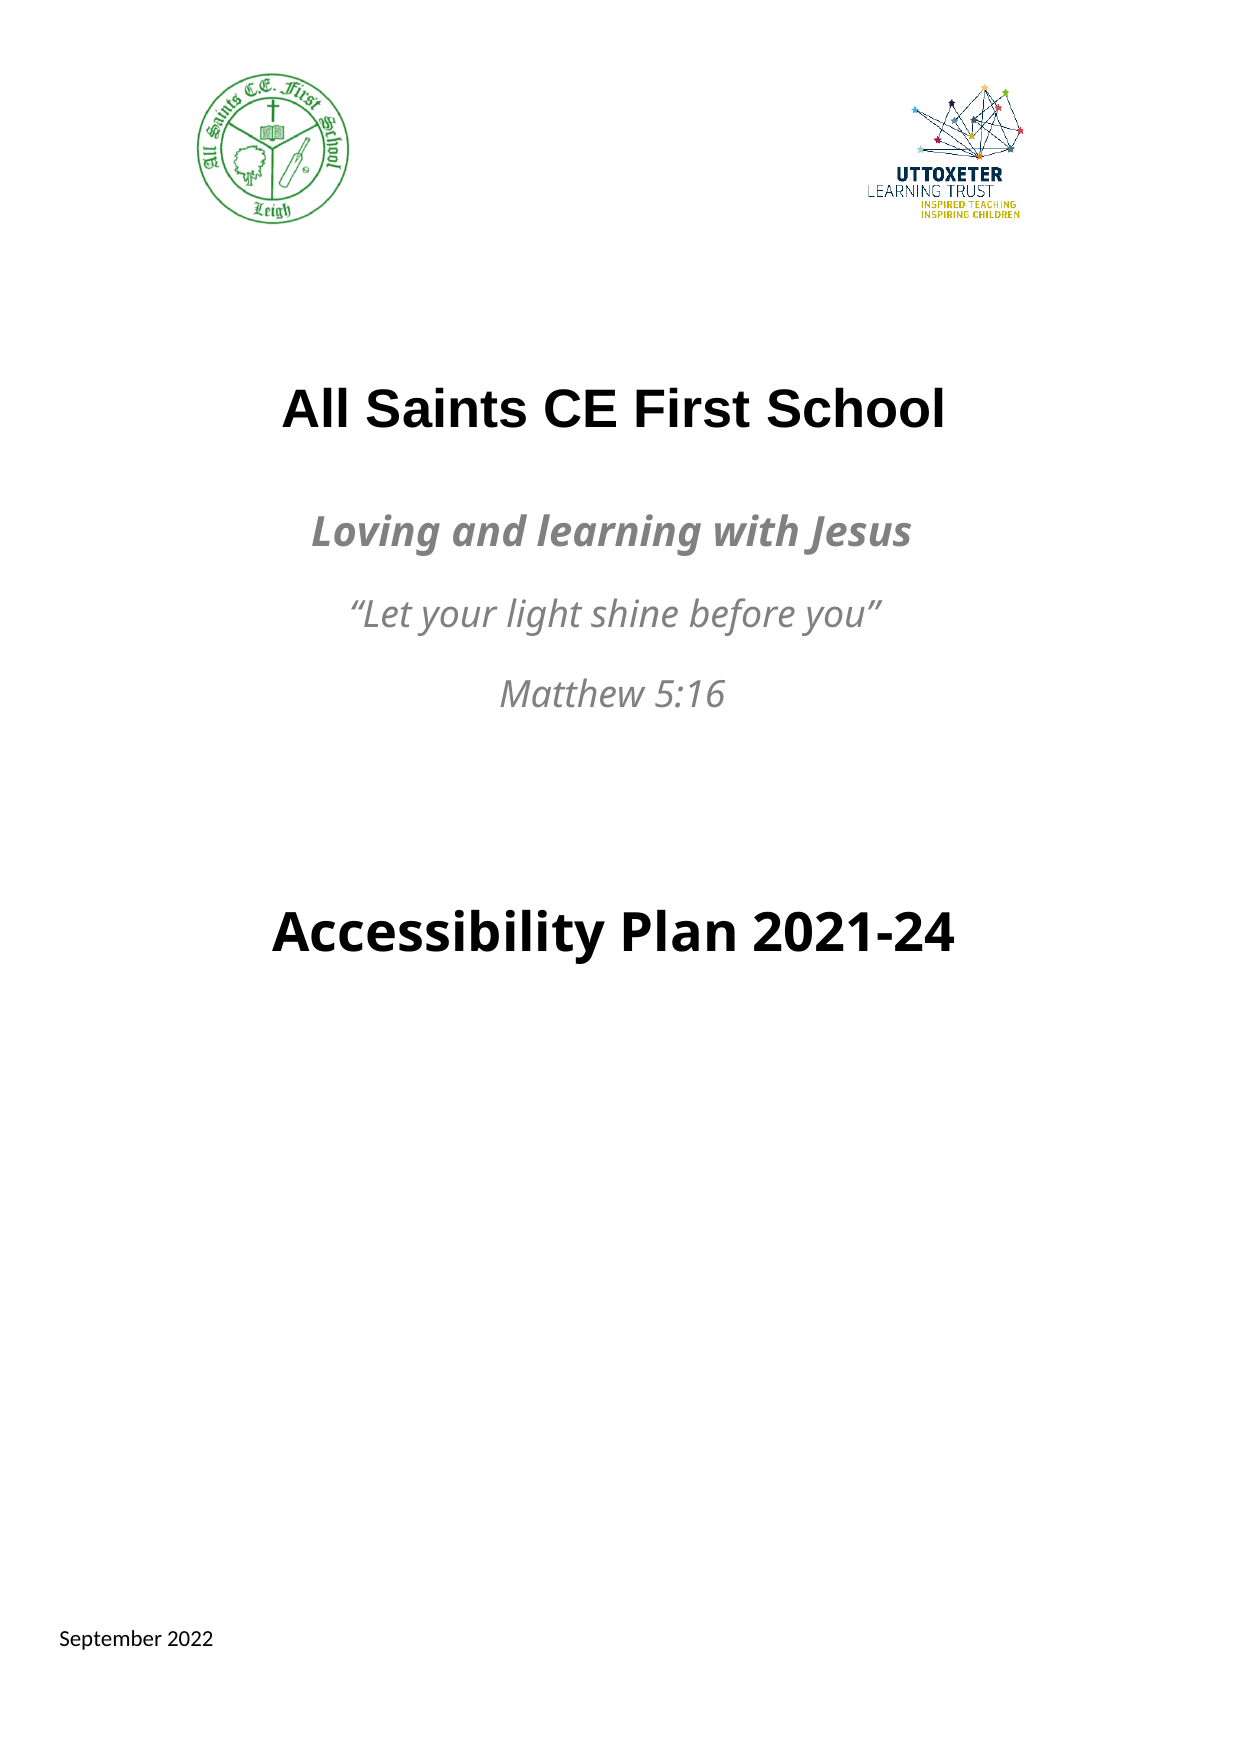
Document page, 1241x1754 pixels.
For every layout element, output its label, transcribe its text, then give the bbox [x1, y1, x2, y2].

text “Let your light shine before you” [59, 587, 1169, 638]
text Accessibility Plan 2021-24 [59, 894, 1169, 968]
picture [868, 84, 1024, 218]
text Loving and learning with Jesus [59, 501, 1169, 558]
text Matthew 5:16 [59, 667, 1169, 718]
picture [195, 70, 350, 225]
text All Saints CE First School [59, 377, 1169, 439]
